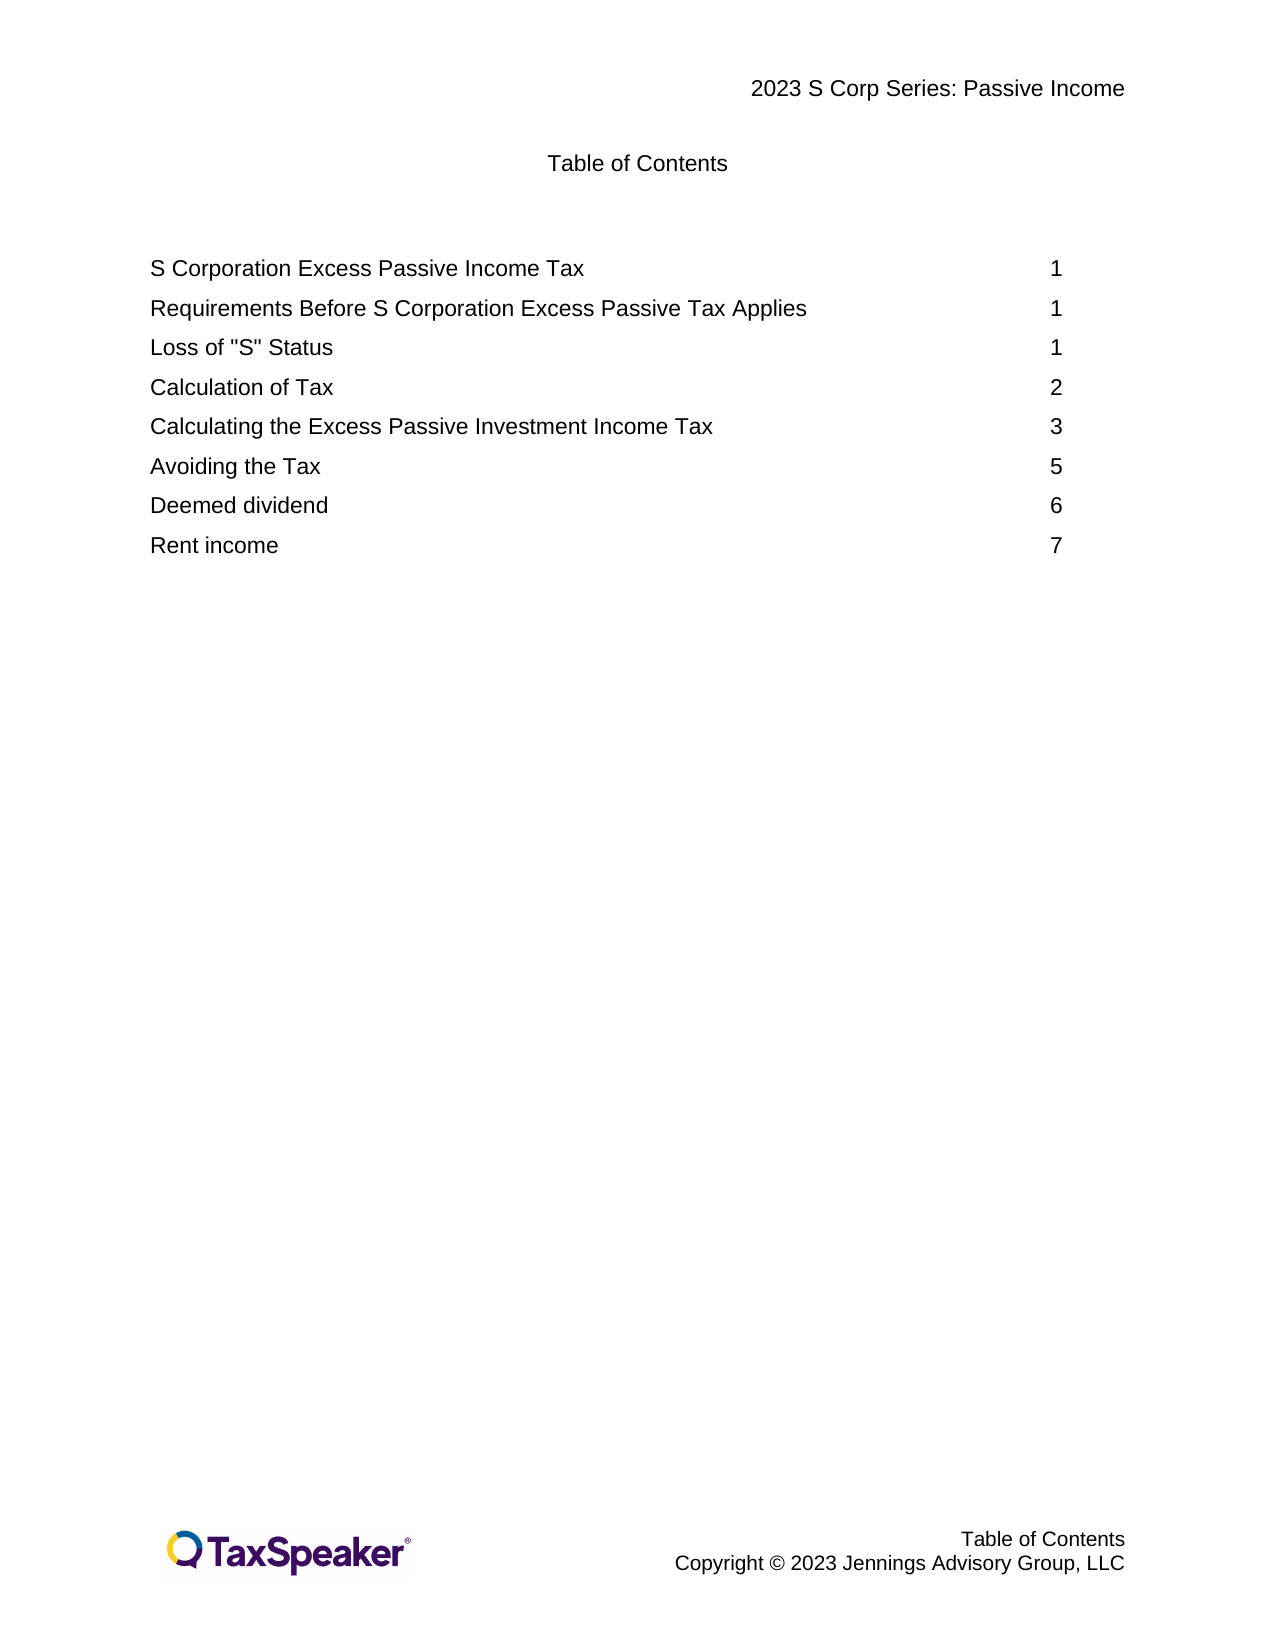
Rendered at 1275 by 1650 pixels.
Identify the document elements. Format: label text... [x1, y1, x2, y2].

text S Corporation Excess Passive Income Tax 1 [150, 255, 1125, 282]
text Rent income 7 [150, 532, 1125, 558]
text Calculation of Tax 2 [150, 374, 1125, 400]
text Table of Contents [150, 150, 1125, 176]
text Loss of "S" Status 1 [150, 334, 1125, 361]
text Avoiding the Tax 5 [150, 453, 1125, 479]
picture [158, 1527, 413, 1579]
text Calculating the Excess Passive Investment Income Tax 3 [150, 413, 1125, 440]
text Deemed dividend 6 [150, 492, 1125, 519]
text Requirements Before S Corporation Excess Passive Tax Applies 1 [150, 295, 1125, 321]
